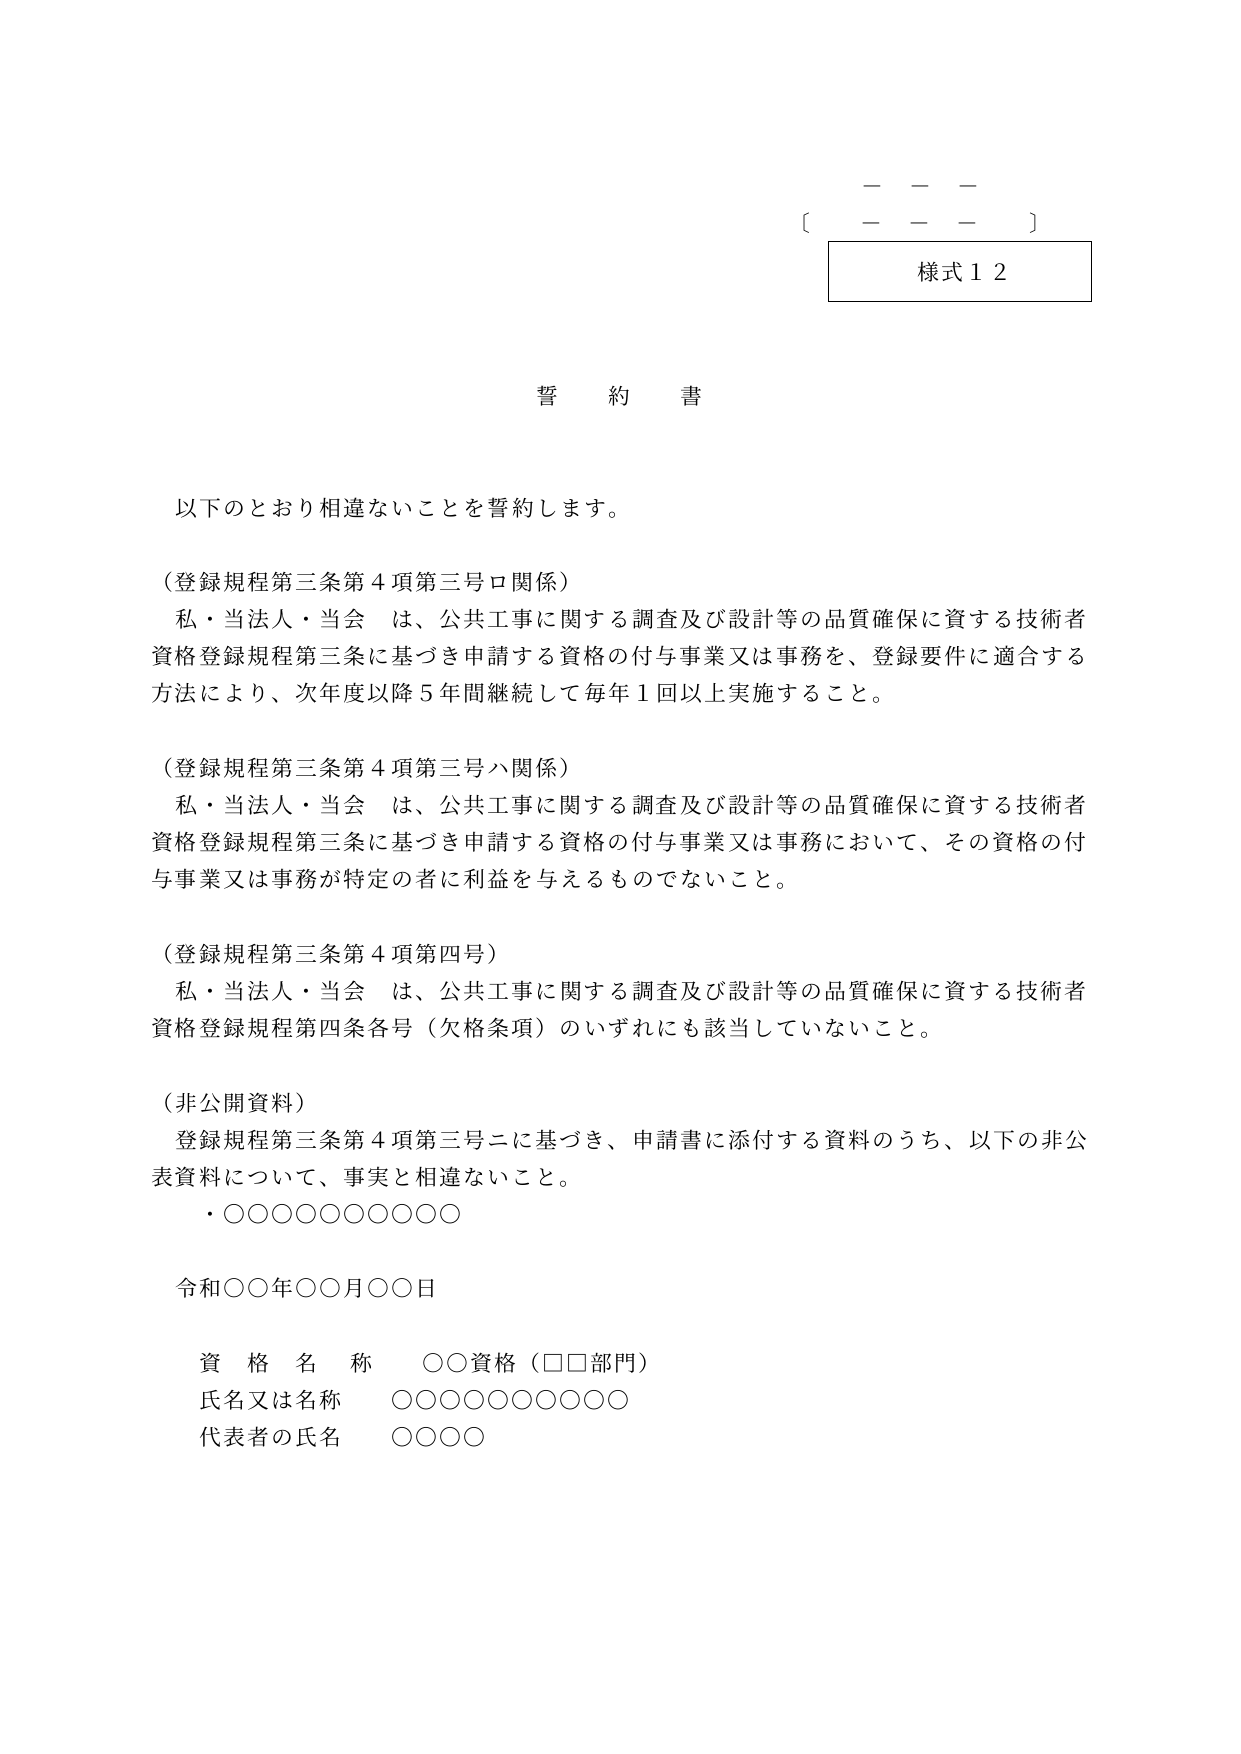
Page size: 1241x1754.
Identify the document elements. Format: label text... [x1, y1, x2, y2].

text － － － [739, 167, 1089, 204]
table_header 様式１２ [829, 242, 1091, 301]
text （登録規程第三条第４項第三号ハ関係） [151, 748, 1089, 785]
text （登録規程第三条第４項第四号） [151, 934, 1089, 971]
text 以下のとおり相違ないことを誓約します。 [151, 488, 1089, 525]
text 私・当法人・当会 は、公共工事に関する調査及び設計等の品質確保に資する技術者資格登録規程第四条各号（欠格条項）のいずれにも該当していないこと。 [151, 971, 1089, 1046]
text 〔 － － － 〕 [739, 204, 1089, 241]
text 誓 約 書 [151, 376, 1089, 413]
text 令和○○年○○月○○日 [172, 1269, 1089, 1306]
text 私・当法人・当会 は、公共工事に関する調査及び設計等の品質確保に資する技術者資格登録規程第三条に基づき申請する資格の付与事業又は事務を、登録要件に適合する方法により、次年度以降５年間継続して毎年１回以上実施すること。 [151, 599, 1089, 711]
text 登録規程第三条第４項第三号ニに基づき、申請書に添付する資料のうち、以下の非公表資料について、事実と相違ないこと。 [151, 1120, 1089, 1194]
text （非公開資料） [151, 1083, 1089, 1120]
text 氏名又は名称 〇〇〇〇〇〇〇〇〇〇 [193, 1380, 1089, 1418]
text 代表者の氏名 〇〇〇〇 [193, 1418, 1089, 1455]
text 私・当法人・当会 は、公共工事に関する調査及び設計等の品質確保に資する技術者資格登録規程第三条に基づき申請する資格の付与事業又は事務において、その資格の付与事業又は事務が特定の者に利益を与えるものでないこと。 [151, 785, 1089, 897]
text ・〇〇〇〇〇〇〇〇〇〇 [193, 1194, 1089, 1232]
text （登録規程第三条第４項第三号ロ関係） [151, 562, 1089, 599]
text 資格名称 ○○資格（□□部門） [193, 1343, 1089, 1380]
